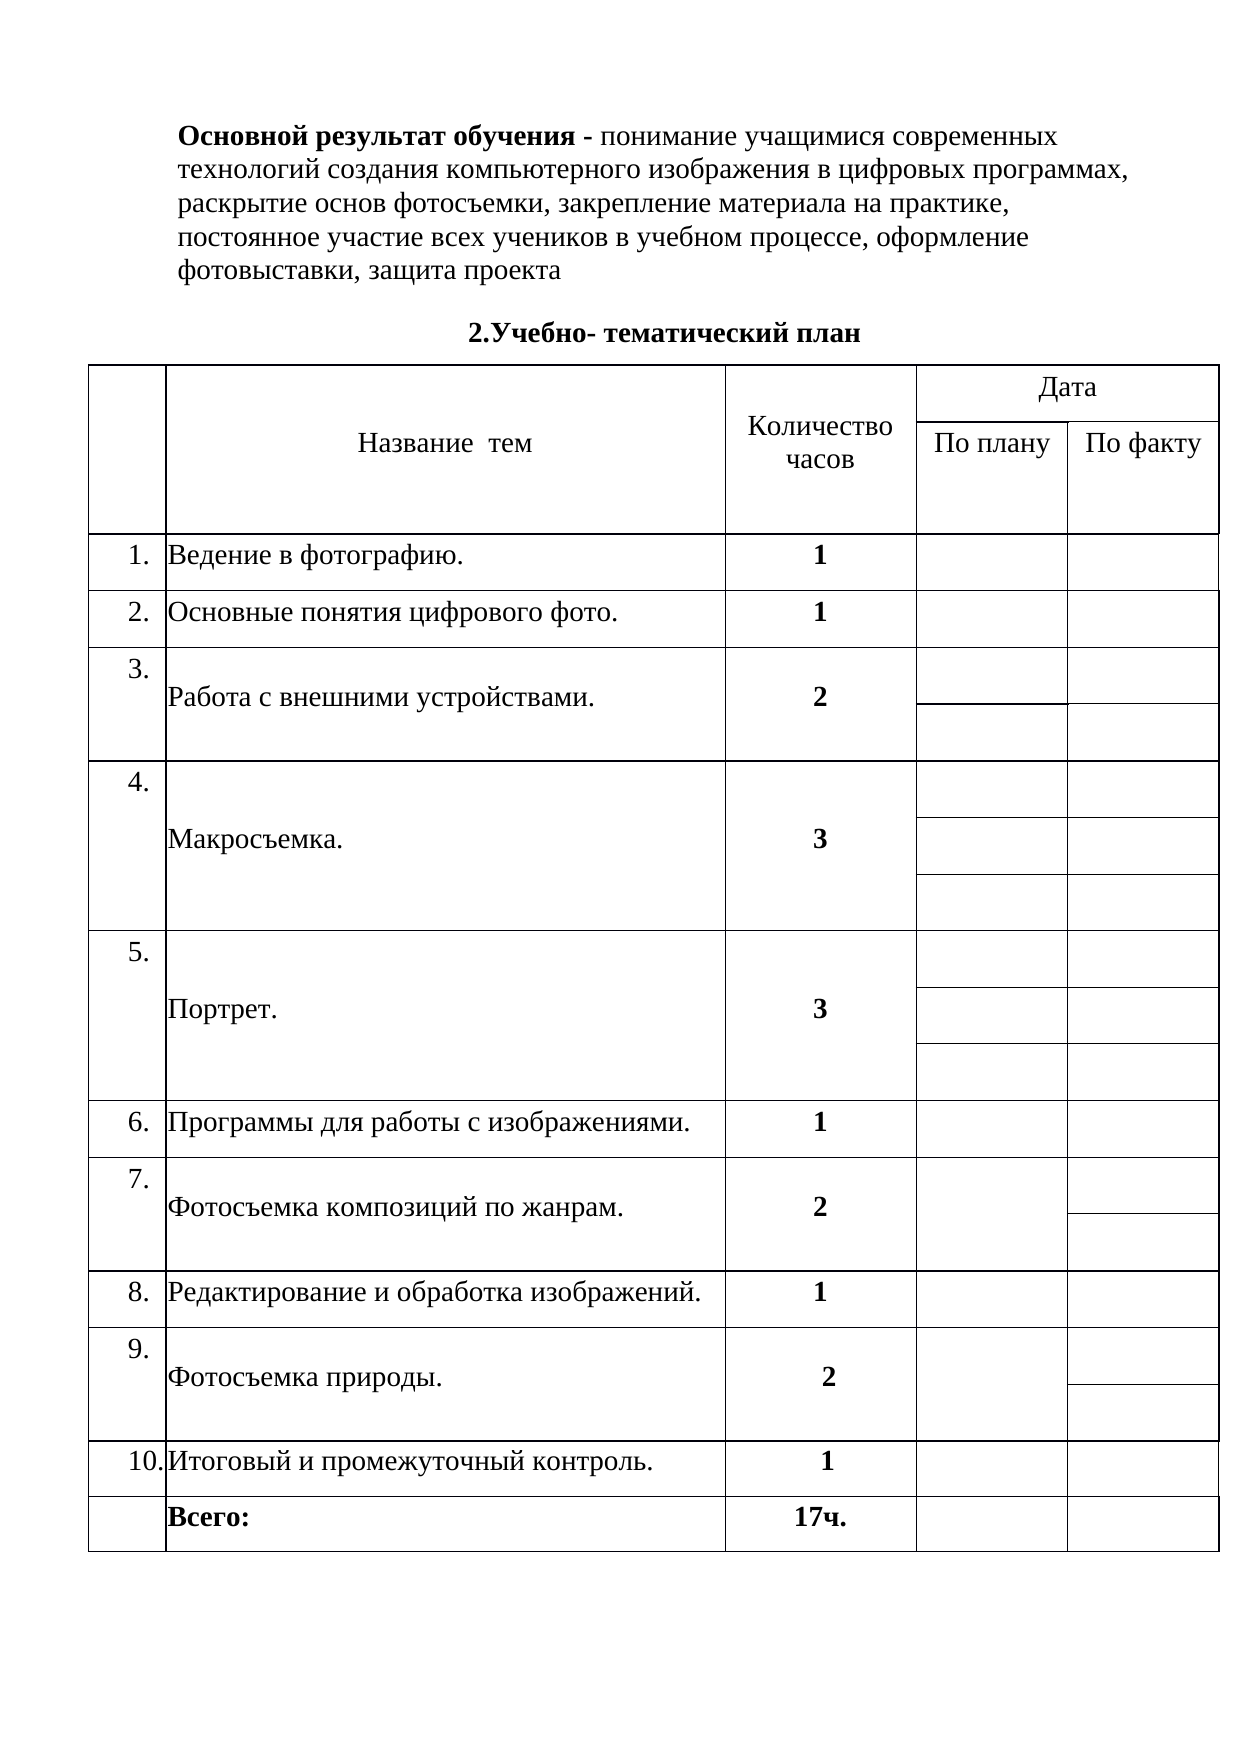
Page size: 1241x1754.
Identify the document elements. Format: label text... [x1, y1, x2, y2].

table_header Количество часов [726, 366, 916, 533]
table_cell 1 [726, 1101, 916, 1156]
table_header Дата [917, 366, 1218, 421]
table_cell [1068, 1158, 1218, 1213]
table_cell [917, 478, 1067, 533]
table_cell [1068, 1101, 1218, 1156]
table_cell [917, 1101, 1067, 1156]
table_cell Фотосъемка природы. [167, 1328, 725, 1440]
table_cell По факту [1068, 422, 1218, 478]
table_cell [1068, 818, 1218, 873]
table_cell Портрет. [167, 931, 725, 1099]
table_cell 3. [89, 648, 165, 760]
table_cell [917, 648, 1067, 703]
table_cell [1068, 591, 1218, 646]
table_cell [1068, 1044, 1218, 1099]
text Основной результат обучения - понимание учащимися современных технологий создания компьютерного изображения в цифровых программах, раскрытие основ фотосъемки, закрепление материала на практике, постоянное участие всех учеников в учебном процессе, оформление фотовыставки, защита проекта [177, 118, 1152, 286]
table_cell 1 [726, 535, 916, 590]
table_cell Основные понятия цифрового фото. [167, 591, 725, 646]
table_cell [1068, 988, 1218, 1043]
table_cell [1068, 648, 1218, 703]
table_cell [1068, 931, 1218, 987]
table_cell [917, 1497, 1067, 1551]
table_cell 2 [726, 648, 916, 760]
table_cell Фотосъемка композиций по жанрам. [167, 1158, 725, 1270]
table_header Название тем [167, 366, 725, 533]
table_cell [1068, 1272, 1218, 1327]
table_cell Макросъемка. [167, 762, 725, 930]
table_cell 10. [89, 1442, 165, 1496]
table_cell Редактирование и обработка изображений. [167, 1272, 725, 1327]
table_cell [917, 1272, 1067, 1327]
table_cell [89, 478, 165, 533]
table_cell 1 [726, 591, 916, 646]
table_cell [917, 762, 1067, 817]
table_cell [917, 875, 1067, 930]
table_cell [1068, 875, 1218, 930]
table_cell [917, 818, 1067, 873]
table_cell [89, 1497, 165, 1551]
table_cell 2 [726, 1158, 916, 1270]
table_cell 5. [89, 931, 165, 1099]
table_cell [917, 705, 1067, 760]
table_cell По плану [917, 423, 1067, 478]
table_cell [1068, 1385, 1218, 1440]
table_cell [89, 535, 165, 590]
table_cell [1068, 478, 1218, 533]
table_cell 1 [726, 1442, 916, 1496]
table_cell 2. [89, 591, 165, 646]
table_cell [1068, 1214, 1218, 1270]
table_cell [917, 1044, 1067, 1099]
table_cell 2 [726, 1328, 916, 1440]
table_cell 4. [89, 762, 165, 930]
text 2.Учебно- тематический план [177, 315, 1152, 348]
table_cell 3 [726, 931, 916, 1099]
table_header [89, 366, 165, 478]
table_cell [917, 931, 1067, 987]
table_cell 1 [726, 1272, 916, 1327]
table_cell [1068, 535, 1218, 590]
table_cell [917, 1328, 1067, 1440]
table_cell [1068, 1442, 1218, 1496]
table_cell 7. [89, 1158, 165, 1270]
table_cell 9. [89, 1328, 165, 1440]
table_cell [1068, 1328, 1218, 1383]
table_cell [917, 1158, 1067, 1270]
table_cell [917, 591, 1067, 646]
table_cell [917, 988, 1067, 1043]
table_cell [1068, 704, 1218, 760]
table_cell 3 [726, 762, 916, 930]
table_cell [917, 1442, 1067, 1496]
table_cell 17ч. [726, 1497, 916, 1551]
table_cell Итоговый и промежуточный контроль. [167, 1442, 725, 1496]
table_cell 8. [89, 1272, 165, 1327]
table_cell [1068, 1497, 1218, 1551]
table_cell Работа с внешними устройствами. [167, 648, 725, 760]
table_cell Ведение в фотографию. [167, 535, 725, 590]
table_cell Программы для работы с изображениями. [167, 1101, 725, 1156]
table_cell [917, 535, 1067, 590]
table_cell 6. [89, 1101, 165, 1156]
table_cell [1068, 762, 1218, 817]
table_cell Всего: [167, 1497, 725, 1551]
